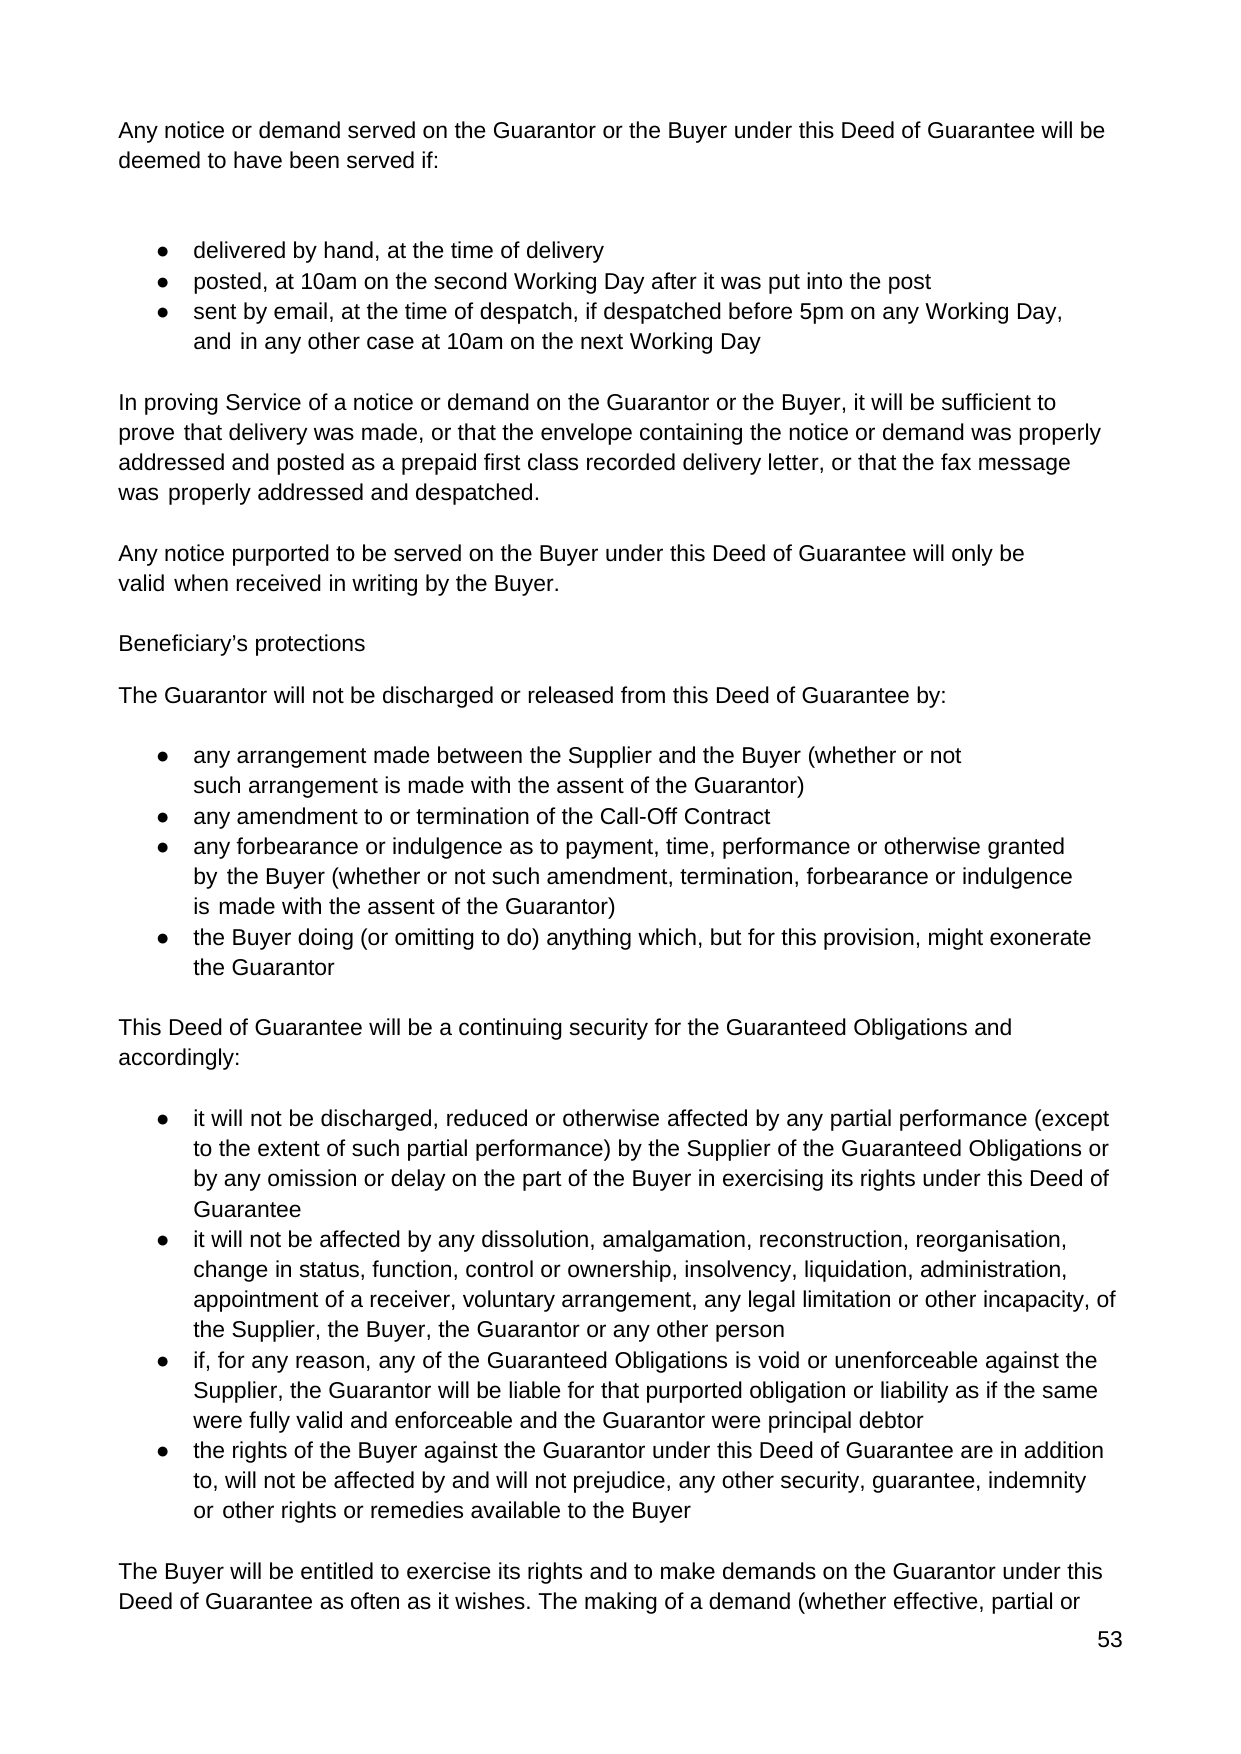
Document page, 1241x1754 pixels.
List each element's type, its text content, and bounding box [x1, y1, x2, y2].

text Beneficiary’s protections [118, 630, 1134, 657]
list any arrangement made between the Supplier and the Buyer (whether or not such arrangement is made with the assent of the Guarantor) [156, 742, 1016, 799]
list the Buyer doing (or omitting to do) anything which, but for this provision, might exonerate the Guarantor [156, 923, 1092, 980]
list if, for any reason, any of the Guaranteed Obligations is void or unenforceable against the Supplier, the Guarantor will be liable for that purported obligation or liability as if the same were fully valid and enforceable and the Guarantor were principal debtor [156, 1347, 1098, 1433]
text The Guarantor will not be discharged or released from this Deed of Guarantee by: [118, 682, 1134, 708]
list any forbearance or indulgence as to payment, time, performance or otherwise granted by the Buyer (whether or not such amendment, termination, forbearance or indulgence is made with the assent of the Guarantor) [156, 833, 1092, 920]
list posted, at 10am on the second Working Day after it was put into the post [156, 268, 1134, 294]
text In proving Service of a notice or demand on the Guarantor or the Buyer, it will be sufficient to prove that delivery was made, or that the envelope containing the notice or demand was properly addressed and posted as a prepaid first class recorded delivery letter, or that the fax message was properly addressed and despatched. [118, 388, 1113, 506]
list delivered by hand, at the time of delivery [156, 237, 1134, 264]
list it will not be affected by any dissolution, amalgamation, reconstruction, reorganisation, change in status, function, control or ownership, insolvency, liquidation, administration, appointment of a receiver, voluntary arrangement, any legal limitation or other incapacity, of the Supplier, the Buyer, the Guarantor or any other person [156, 1226, 1121, 1343]
list sent by email, at the time of despatch, if despatched before 5pm on any Working Day, and in any other case at 10am on the next Working Day [156, 298, 1102, 354]
text Any notice or demand served on the Guarantor or the Buyer under this Deed of Guarantee will be deemed to have been served if: [118, 117, 1113, 173]
text Any notice purported to be served on the Buyer under this Deed of Guarantee will only be valid when received in writing by the Buyer. [118, 540, 1078, 596]
list it will not be discharged, reduced or otherwise affected by any partial performance (except to the extent of such partial performance) by the Supplier of the Guaranteed Obligations or by any omission or delay on the part of the Buyer in exercising its rights under this Deed of Guarantee [156, 1105, 1109, 1222]
list any amendment to or termination of the Call-Off Contract [156, 803, 1134, 829]
text This Deed of Guarantee will be a continuing security for the Guaranteed Obligations and accordingly: [118, 1014, 1078, 1071]
list the rights of the Buyer against the Guarantor under this Deed of Guarantee are in addition to, will not be affected by and will not prejudice, any other security, guarantee, indemnity or other rights or remedies available to the Buyer [156, 1437, 1109, 1524]
text The Buyer will be entitled to exercise its rights and to make demands on the Guarantor under this Deed of Guarantee as often as it wishes. The making of a demand (whether effective, partial or [118, 1558, 1113, 1614]
